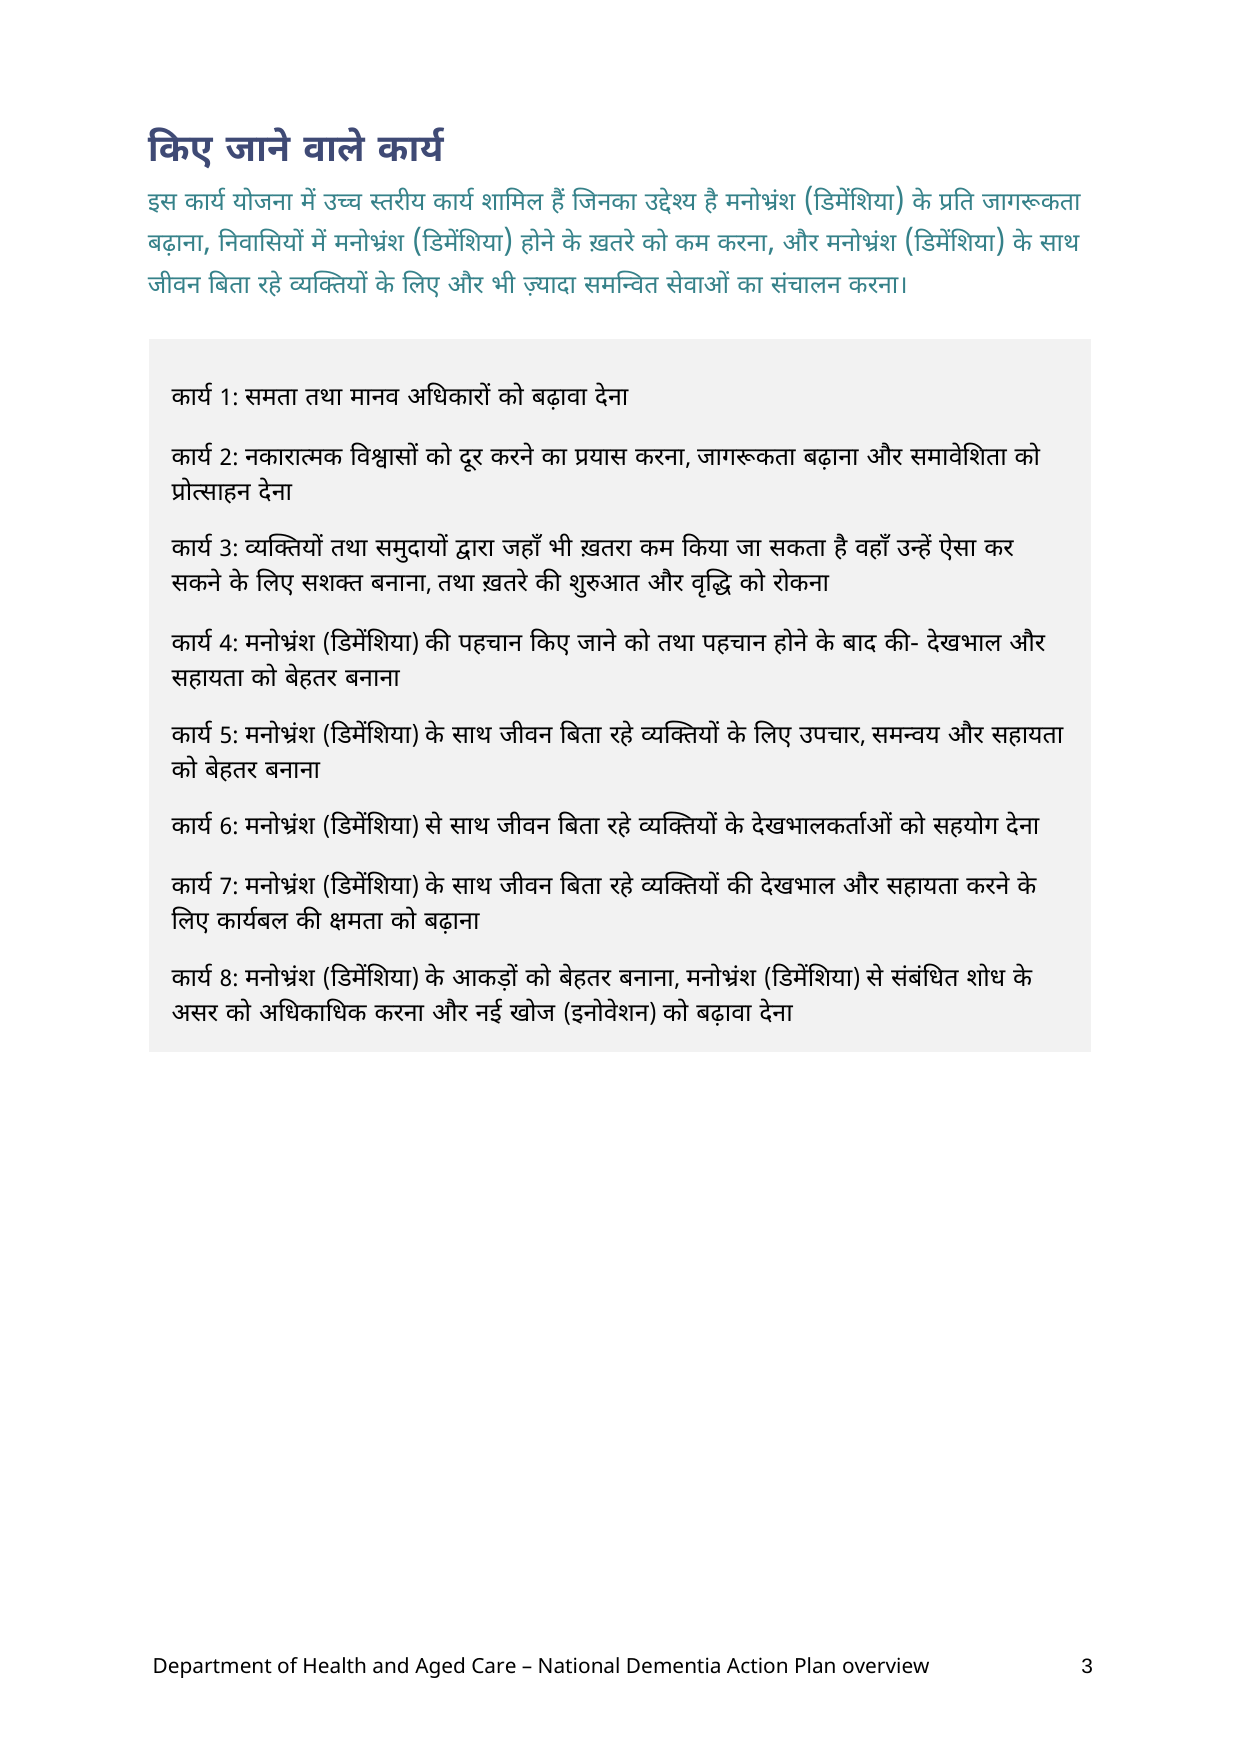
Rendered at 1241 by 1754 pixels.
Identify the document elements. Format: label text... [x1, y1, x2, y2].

subtitle किए जाने वाले कार्य [148, 127, 1092, 171]
text कार्य 4: मनोभ्रंश (डिमेंशिया) की पहचान किए जाने को तथा पहचान होने के बाद की- देखभाल और सहायता को बेहतर बनाना [151, 586, 1090, 677]
text कार्य 2: नकारात्मक विश्वासों को दूर करने का प्रयास करना, जागरूकता बढ़ाना और समावेशिता को प्रोत्साहन देना [151, 399, 1090, 491]
text कार्य 8: मनोभ्रंश (डिमेंशिया) के आकड़ों को बेहतर बनाना, मनोभ्रंश (डिमेंशिया) से संबंधित शोध के असर को अधिकाधिक करना और नई खोज (इनोवेशन) को बढ़ावा देना [151, 920, 1090, 1051]
text इस कार्य योजना में उच्च स्तरीय कार्य शामिल हैं जिनका उद्देश्य है मनोभ्रंश (डिमेंशिया) के प्रति जागरूकता बढ़ाना, निवासियों में मनोभ्रंश (डिमेंशिया) होने के ख़तरे को कम करना, और मनोभ्रंश (डिमेंशिया) के साथ जीवन बिता रहे व्यक्तियों के लिए और भी ज़्यादा समन्वित सेवाओं का संचालन करना। [148, 177, 1092, 302]
text कार्य 6: मनोभ्रंश (डिमेंशिया) से साथ जीवन बिता रहे व्यक्तियों के देखभालकर्ताओं को सहयोग देना [151, 769, 1090, 829]
text कार्य 1: समता तथा मानव अधिकारों को बढ़ावा देना [151, 340, 1090, 399]
text कार्य 3: व्यक्तियों तथा समुदायों द्वारा जहाँ भी ख़तरा कम किया जा सकता है वहाँ उन्हें ऐसा कर सकने के लिए सशक्त बनाना, तथा ख़तरे की शुरुआत और वृद्धि को रोकना [151, 491, 1090, 586]
text कार्य 5: मनोभ्रंश (डिमेंशिया) के साथ जीवन बिता रहे व्यक्तियों के लिए उपचार, समन्वय और सहायता को बेहतर बनाना [151, 677, 1090, 769]
text कार्य 7: मनोभ्रंश (डिमेंशिया) के साथ जीवन बिता रहे व्यक्तियों की देखभाल और सहायता करने के लिए कार्यबल की क्षमता को बढ़ाना [151, 829, 1090, 920]
